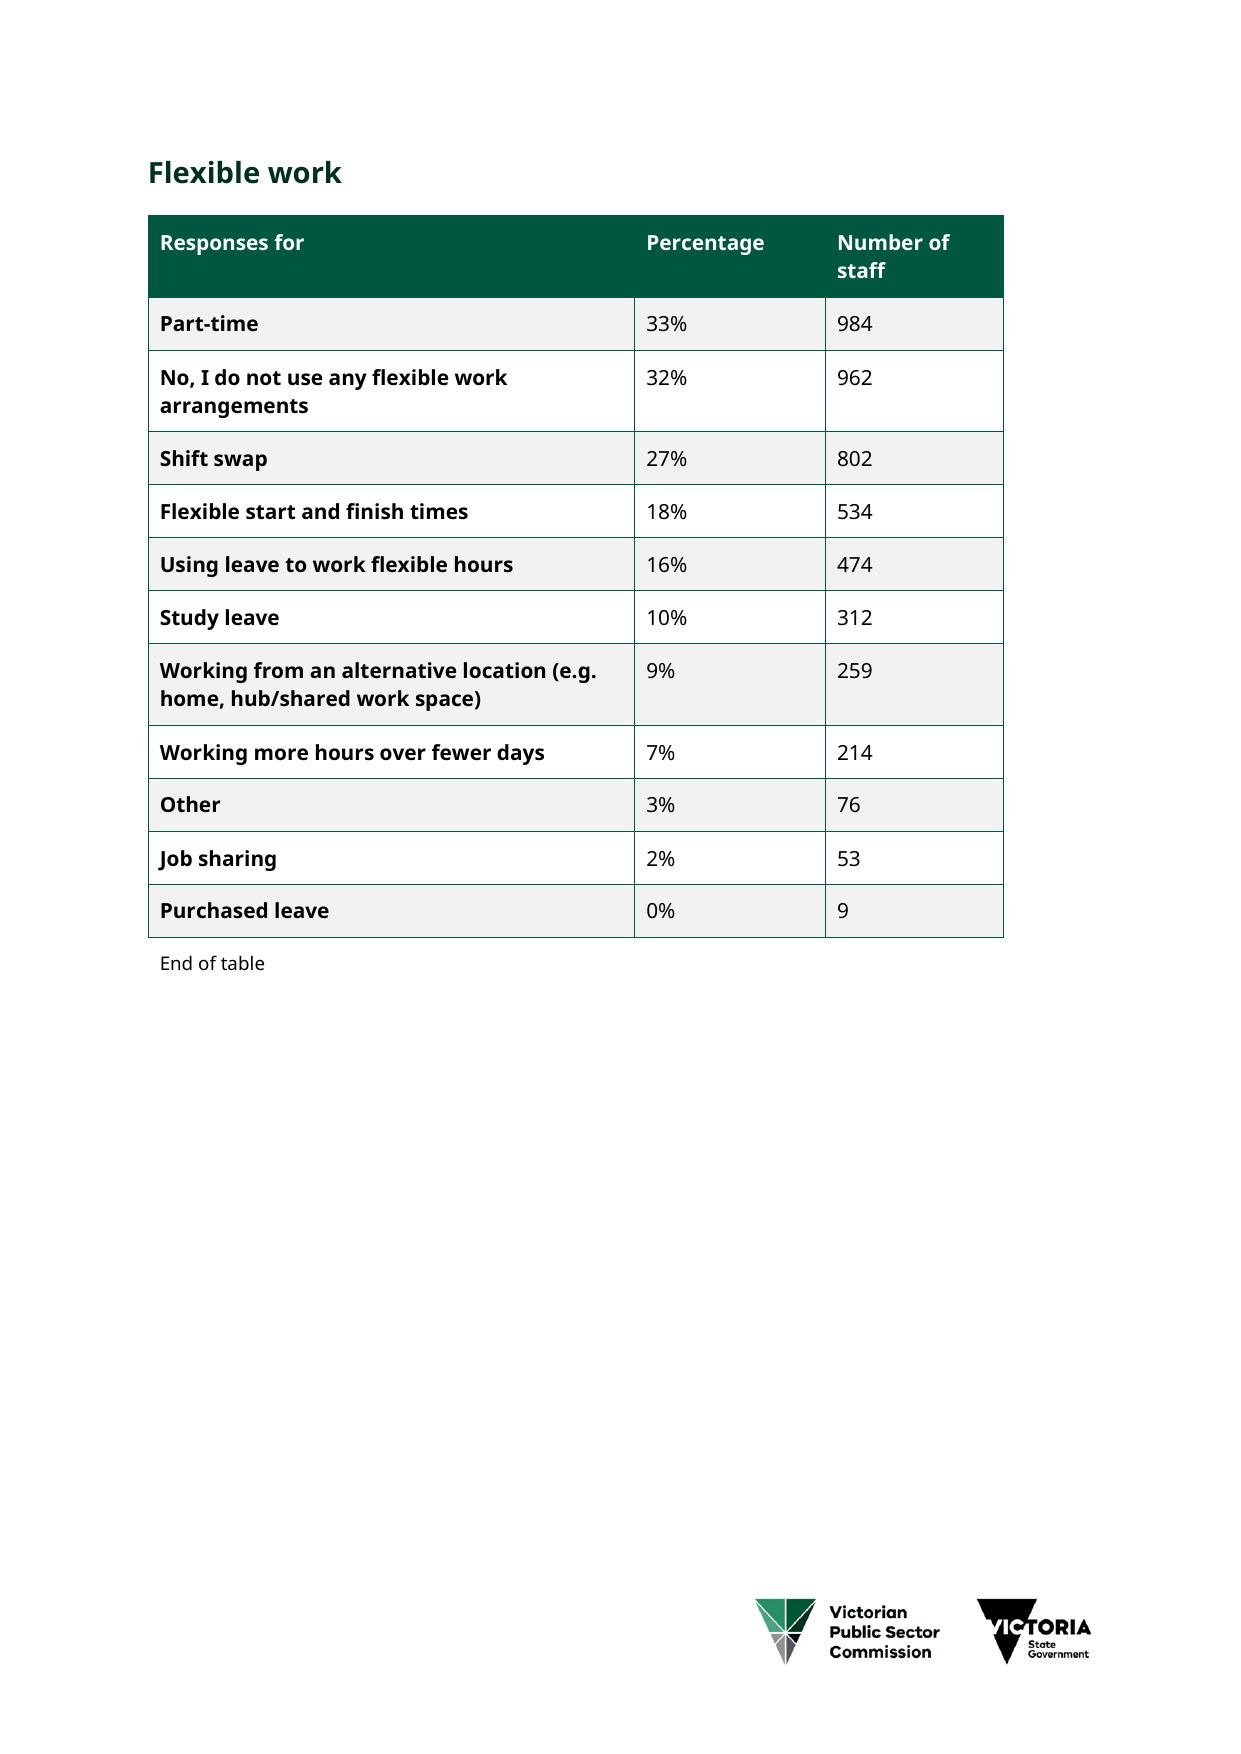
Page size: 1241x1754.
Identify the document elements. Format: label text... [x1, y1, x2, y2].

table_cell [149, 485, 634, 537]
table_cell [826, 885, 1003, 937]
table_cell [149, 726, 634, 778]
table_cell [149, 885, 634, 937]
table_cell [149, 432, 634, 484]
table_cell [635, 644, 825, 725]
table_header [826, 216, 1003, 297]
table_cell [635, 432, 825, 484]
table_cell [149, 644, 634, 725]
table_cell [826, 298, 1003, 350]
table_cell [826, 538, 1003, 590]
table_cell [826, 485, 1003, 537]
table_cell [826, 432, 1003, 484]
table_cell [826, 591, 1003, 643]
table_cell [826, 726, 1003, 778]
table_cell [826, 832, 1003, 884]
subtitle Flexible work [148, 153, 1092, 192]
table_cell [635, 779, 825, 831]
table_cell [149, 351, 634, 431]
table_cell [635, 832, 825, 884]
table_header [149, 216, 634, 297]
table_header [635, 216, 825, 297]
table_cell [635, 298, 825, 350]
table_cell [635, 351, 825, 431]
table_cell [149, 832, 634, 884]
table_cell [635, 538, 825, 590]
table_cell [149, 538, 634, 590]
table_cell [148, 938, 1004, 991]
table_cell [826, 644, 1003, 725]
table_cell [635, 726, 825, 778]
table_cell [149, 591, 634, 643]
picture [754, 1598, 1093, 1666]
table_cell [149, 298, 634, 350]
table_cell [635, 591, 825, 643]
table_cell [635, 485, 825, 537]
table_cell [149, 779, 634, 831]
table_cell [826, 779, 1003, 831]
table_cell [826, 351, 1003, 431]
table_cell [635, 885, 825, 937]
